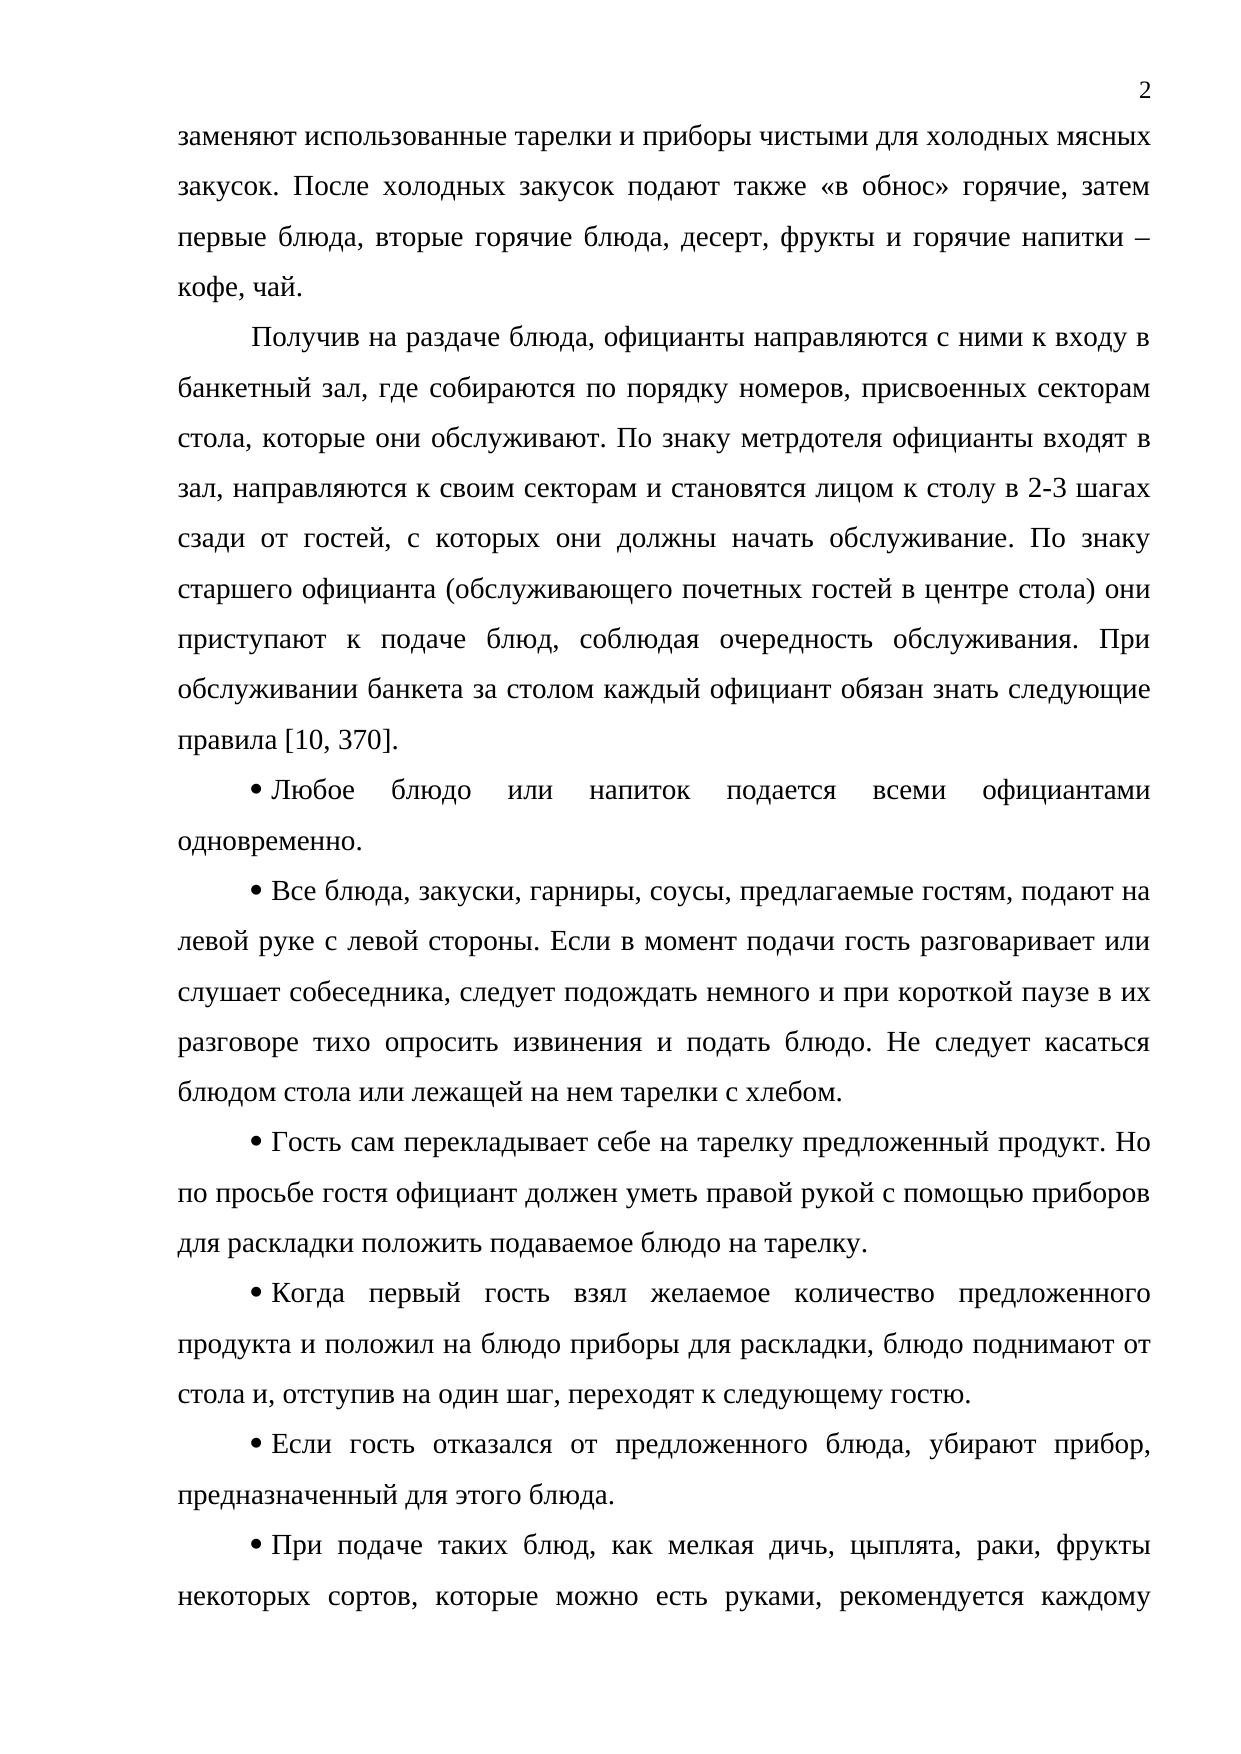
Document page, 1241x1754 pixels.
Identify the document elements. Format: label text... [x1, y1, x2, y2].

list Если гость отказался от предложенного блюда, убирают прибор, предназначенный для этого блюда. [177, 1427, 1152, 1511]
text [177, 118, 1152, 303]
list Все блюда, закуски, гарниры, соусы, предлагаемые гостям, подают на левой руке с левой стороны. Если в момент подачи гость разговаривает или слушает собеседника, следует подождать немного и при короткой паузе в их разговоре тихо опросить извинения и подать блюдо. Не следует касаться блюдом стола или лежащей на нем тарелки с хлебом. [177, 873, 1152, 1108]
list Любое блюдо или напиток подается всеми официантами одновременно. [177, 772, 1152, 856]
list Гость сам перекладывает себе на тарелку предложенный продукт. Но по просьбе гостя официант должен уметь правой рукой с помощью приборов для раскладки положить подаваемое блюдо на тарелку. [177, 1124, 1152, 1259]
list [177, 1527, 1152, 1611]
text Получив на раздаче блюда, официанты направляются с ними к входу в банкетный зал, где собираются по порядку номеров, присвоенных секторам стола, которые они обслуживают. По знаку метрдотеля официанты входят в зал, направляются к своим секторам и становятся лицом к столу в 2-3 шагах сзади от гостей, с которых они должны начать обслуживание. По знаку старшего официанта (обслуживающего почетных гостей в центре стола) они приступают к подаче блюд, соблюдая очередность обслуживания. При обслуживании банкета за столом каждый официант обязан знать следующие правила [10, 370]. [177, 319, 1152, 755]
list Когда первый гость взял желаемое количество предложенного продукта и положил на блюдо приборы для раскладки, блюдо поднимают от стола и, отступив на один шаг, переходят к следующему гостю. [177, 1276, 1152, 1410]
